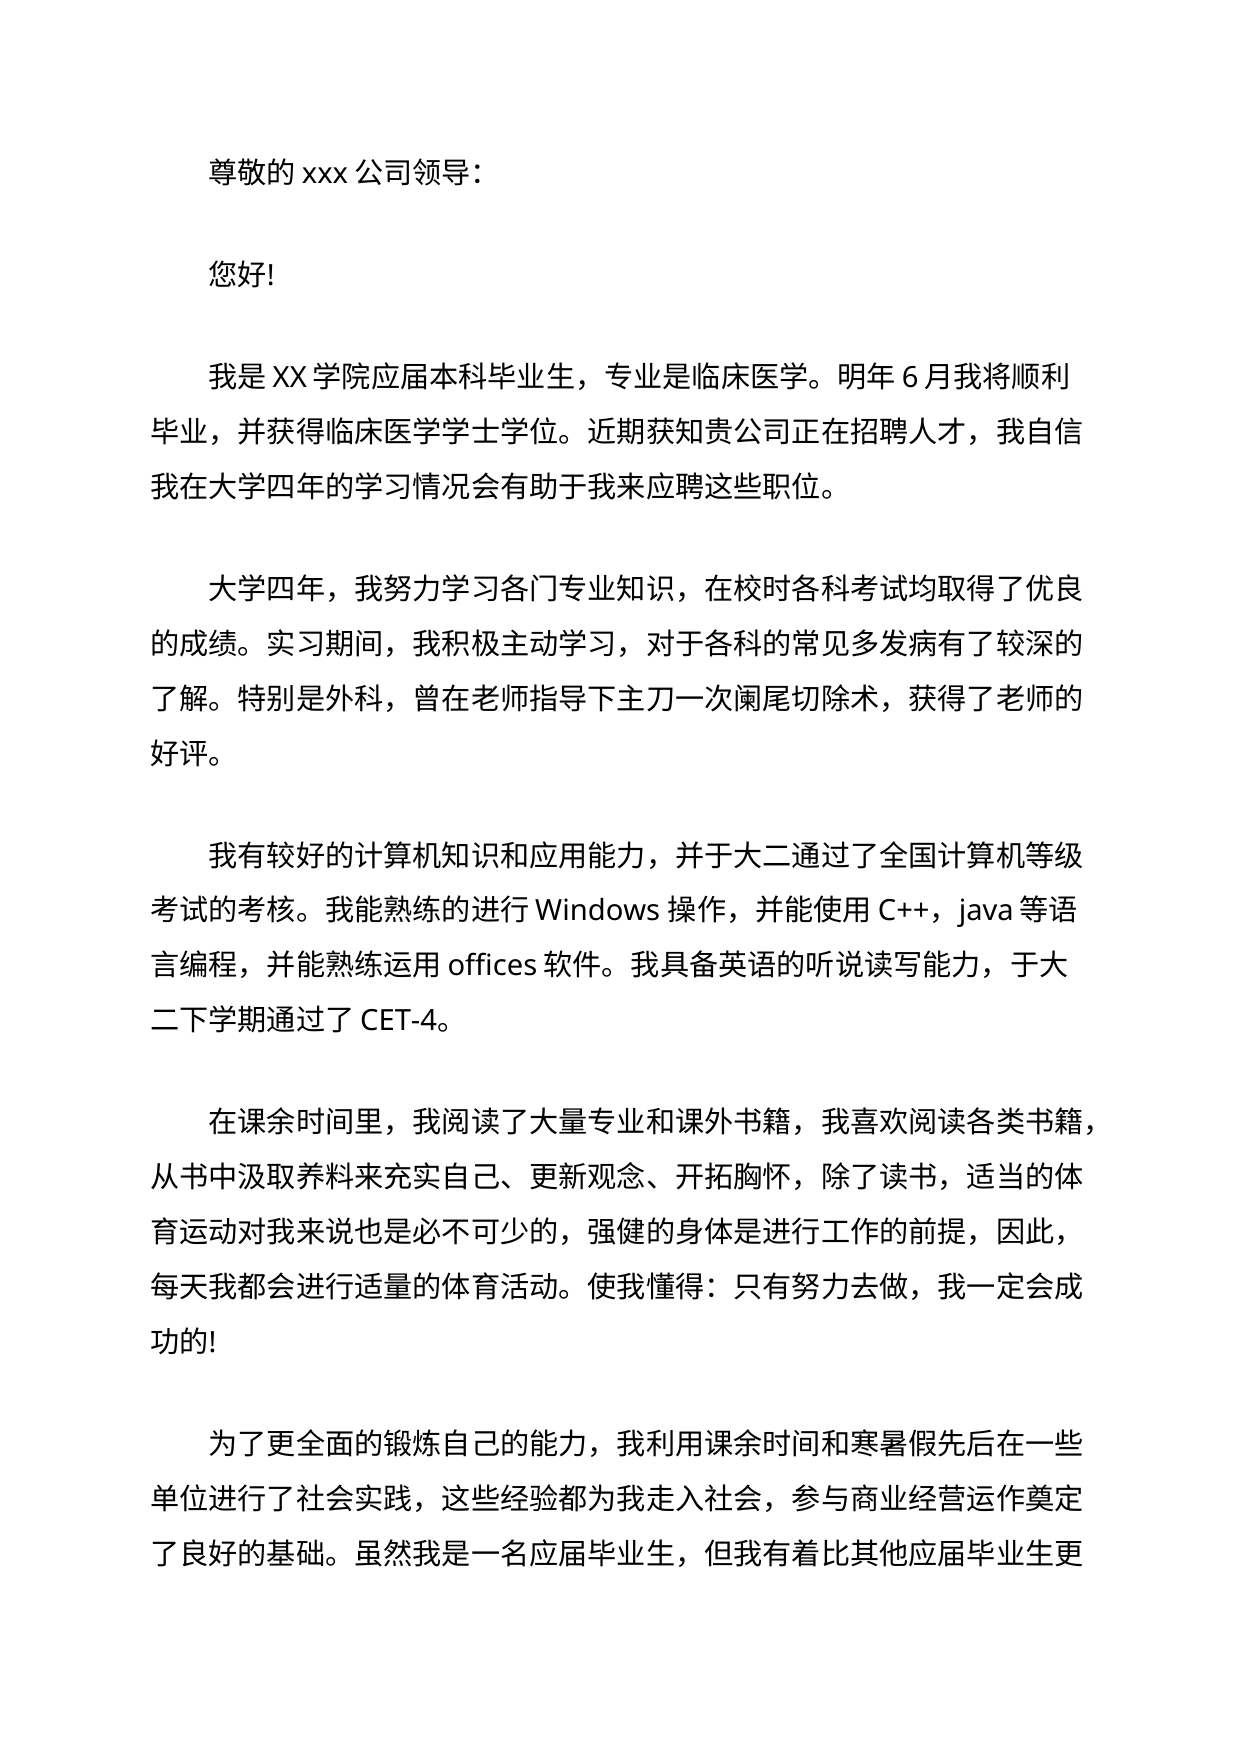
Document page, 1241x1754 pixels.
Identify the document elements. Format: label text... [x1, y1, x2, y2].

text 我是XX学院应届本科毕业生，专业是临床医学。明年6月我将顺利毕业，并获得临床医学学士学位。近期获知贵公司正在招聘人才，我自信我在大学四年的学习情况会有助于我来应聘这些职位。 [150, 354, 1090, 506]
text 我有较好的计算机知识和应用能力，并于大二通过了全国计算机等级考试的考核。我能熟练的进行Windows 操作，并能使用C++，java等语言编程，并能熟练运用offices软件。我具备英语的听说读写能力，于大二下学期通过了CET-4。 [150, 832, 1090, 1039]
text 尊敬的xxx公司领导： [150, 150, 1090, 192]
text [150, 1421, 1090, 1573]
text 在课余时间里，我阅读了大量专业和课外书籍，我喜欢阅读各类书籍，从书中汲取养料来充实自己、更新观念、开拓胸怀，除了读书，适当的体育运动对我来说也是必不可少的，强健的身体是进行工作的前提，因此，每天我都会进行适量的体育活动。使我懂得：只有努力去做，我一定会成功的! [150, 1099, 1090, 1361]
text 大学四年，我努力学习各门专业知识，在校时各科考试均取得了优良的成绩。实习期间，我积极主动学习，对于各科的常见多发病有了较深的了解。特别是外科，曾在老师指导下主刀一次阑尾切除术，获得了老师的好评。 [150, 566, 1090, 773]
text 您好! [150, 252, 1090, 294]
